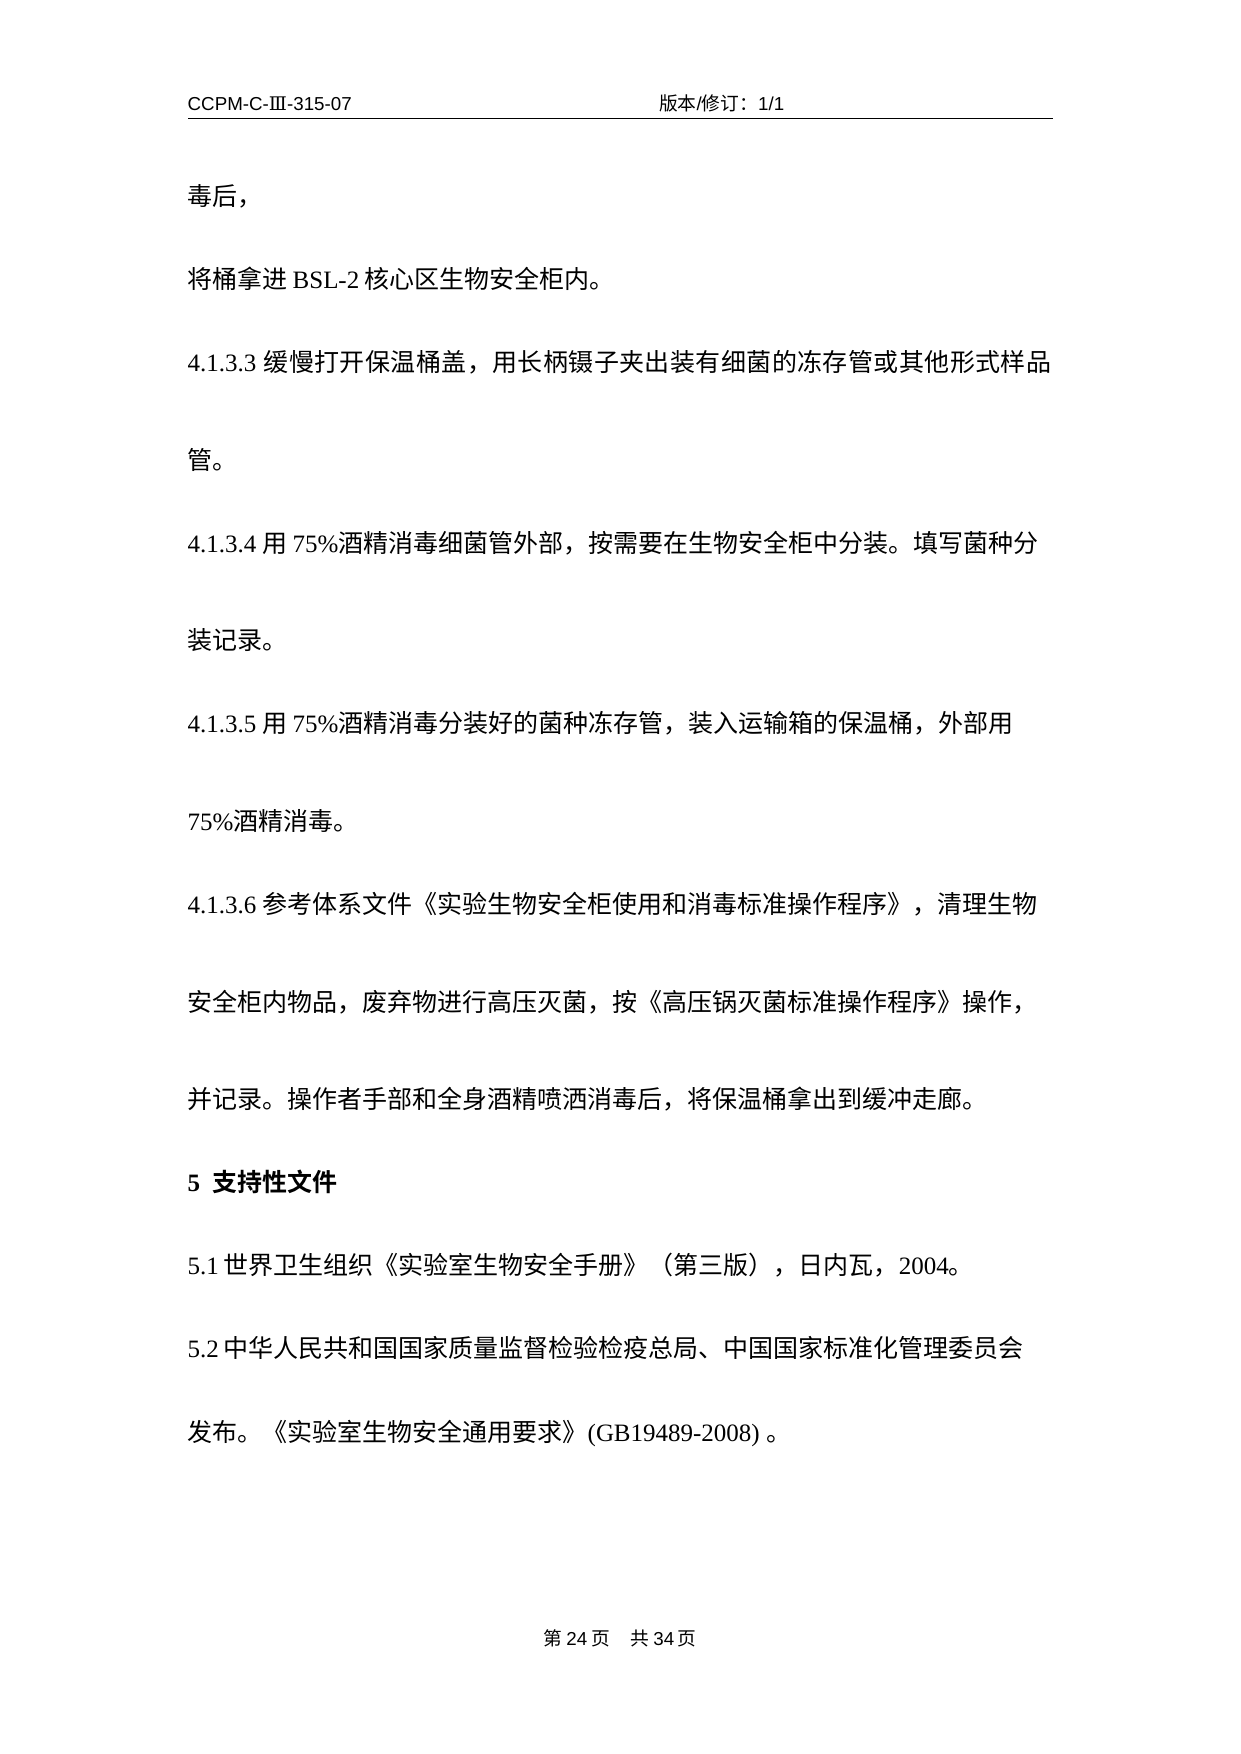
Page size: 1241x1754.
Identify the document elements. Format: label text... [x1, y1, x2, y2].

text 5 支持性文件 [187, 1148, 1053, 1213]
text 5.2中华人民共和国国家质量监督检验检疫总局、中国国家标准化管理委员会 [187, 1314, 1053, 1379]
text 4.1.3.4 用75%酒精消毒细菌管外部，按需要在生物安全柜中分装。填写菌种分装记录。 [187, 509, 1053, 671]
text 4.1.3.6 参考体系文件《实验生物安全柜使用和消毒标准操作程序》，清理生物安全柜内物品，废弃物进行高压灭菌，按《高压锅灭菌标准操作程序》操作，并记录。操作者手部和全身酒精喷洒消毒后，将保温桶拿出到缓冲走廊。 [187, 870, 1053, 1130]
text 5.1世界卫生组织《实验室生物安全手册》（第三版），日内瓦，2004。 [187, 1231, 1053, 1296]
text 4.1.3.5 用75%酒精消毒分装好的菌种冻存管，装入运输箱的保温桶，外部用75%酒精消毒。 [187, 689, 1053, 852]
text 发布。《实验室生物安全通用要求》(GB19489-2008) 。 [187, 1398, 1053, 1463]
text 4.1.3.3 缓慢打开保温桶盖，用长柄镊子夹出装有细菌的冻存管或其他形式样品管。 [187, 328, 1053, 491]
text 将桶拿进BSL-2核心区生物安全柜内。 [187, 245, 1053, 310]
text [187, 162, 1053, 227]
